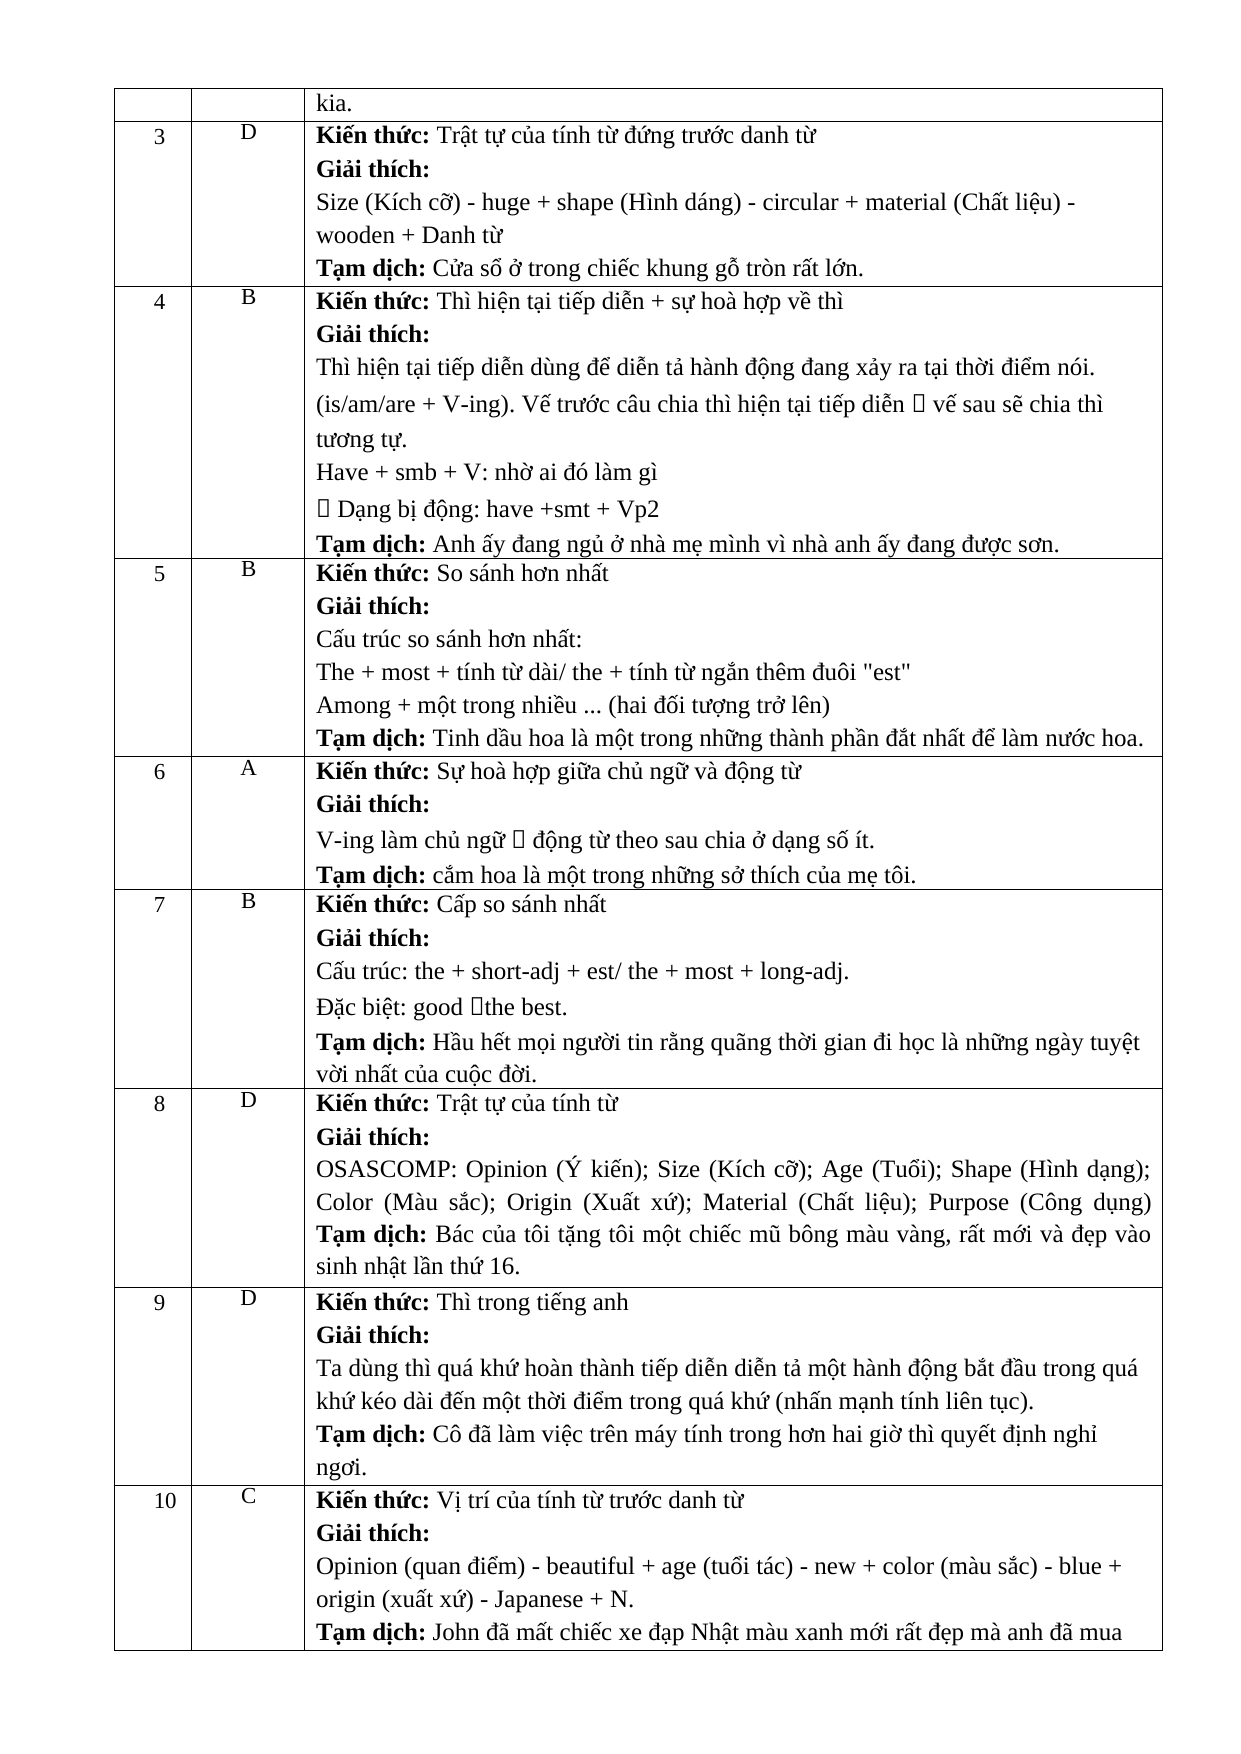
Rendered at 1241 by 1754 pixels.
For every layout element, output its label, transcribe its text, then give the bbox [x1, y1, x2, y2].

table_cell Kiến thức: Cấp so sánh nhất Giải thích: Cấu trúc: the + short-adj + est/ the + most + long-adj. Đặc biệt: good the best. Tạm dịch: Hầu hết mọi người tin rằng quãng thời gian đi học là những ngày tuyệt vời nhất của cuộc đời. [305, 890, 1162, 1088]
table_cell B [192, 890, 304, 1088]
table_cell Kiến thức: So sánh hơn nhất Giải thích: Cấu trúc so sánh hơn nhất: The + most + tính từ dài/ the + tính từ ngắn thêm đuôi "est" Among + một trong nhiều ... (hai đối tượng trở lên) Tạm dịch: Tinh dầu hoa là một trong những thành phần đắt nhất để làm nước hoa. [305, 559, 1162, 756]
table_cell 4 [115, 287, 191, 557]
table_cell 3 [115, 122, 191, 286]
table_cell Kiến thức: Thì hiện tại tiếp diễn + sự hoà hợp về thì Giải thích: Thì hiện tại tiếp diễn dùng để diễn tả hành động đang xảy ra tại thời điểm nói. (is/am/are + V-ing). Vế trước câu chia thì hiện tại tiếp diễn  vế sau sẽ chia thì tương tự. Have + smb + V: nhờ ai đó làm gì  Dạng bị động: have +smt + Vp2 Tạm dịch: Anh ấy đang ngủ ở nhà mẹ mình vì nhà anh ấy đang được sơn. [305, 287, 1162, 557]
table_cell Kiến thức: Vị trí của tính từ trước danh từ Giải thích: Opinion (quan điểm) - beautiful + age (tuổi tác) - new + color (màu sắc) - blue + origin (xuất xứ) - Japanese + N. Tạm dịch: John đã mất chiếc xe đạp Nhật màu xanh mới rất đẹp mà anh đã mua [305, 1486, 1162, 1650]
table_cell B [192, 559, 304, 756]
table_cell 9 [115, 1288, 191, 1485]
table_cell 10 [115, 1486, 191, 1650]
table_cell D [192, 122, 304, 286]
table_cell 7 [115, 890, 191, 1088]
table_cell 5 [115, 559, 191, 756]
table_cell B [192, 287, 304, 557]
table_cell 6 [115, 757, 191, 889]
table_cell D [192, 1089, 304, 1287]
table_cell D [192, 1288, 304, 1485]
table_cell Kiến thức: Sự hoà hợp giữa chủ ngữ và động từ Giải thích: V-ing làm chủ ngữ  động từ theo sau chia ở dạng số ít. Tạm dịch: cắm hoa là một trong những sở thích của mẹ tôi. [305, 757, 1162, 889]
table_cell 8 [115, 1089, 191, 1287]
table_header [115, 89, 191, 121]
table_cell Kiến thức: Trật tự của tính từ Giải thích: OSASCOMP: Opinion (Ý kiến); Size (Kích cỡ); Age (Tuổi); Shape (Hình dạng); Color (Màu sắc); Origin (Xuất xứ); Material (Chất liệu); Purpose (Công dụng) Tạm dịch: Bác của tôi tặng tôi một chiếc mũ bông màu vàng, rất mới và đẹp vào sinh nhật lần thứ 16. [305, 1089, 1162, 1287]
table_header kia. [305, 89, 1162, 121]
table_cell A [192, 757, 304, 889]
table_cell Kiến thức: Trật tự của tính từ đứng trước danh từ Giải thích: Size (Kích cỡ) - huge + shape (Hình dáng) - circular + material (Chất liệu) - wooden + Danh từ Tạm dịch: Cửa sổ ở trong chiếc khung gỗ tròn rất lớn. [305, 122, 1162, 286]
table_cell C [192, 1486, 304, 1650]
table_header [192, 89, 304, 121]
table_cell Kiến thức: Thì trong tiếng anh Giải thích: Ta dùng thì quá khứ hoàn thành tiếp diễn diễn tả một hành động bắt đầu trong quá khứ kéo dài đến một thời điểm trong quá khứ (nhấn mạnh tính liên tục). Tạm dịch: Cô đã làm việc trên máy tính trong hơn hai giờ thì quyết định nghỉ ngơi. [305, 1288, 1162, 1485]
